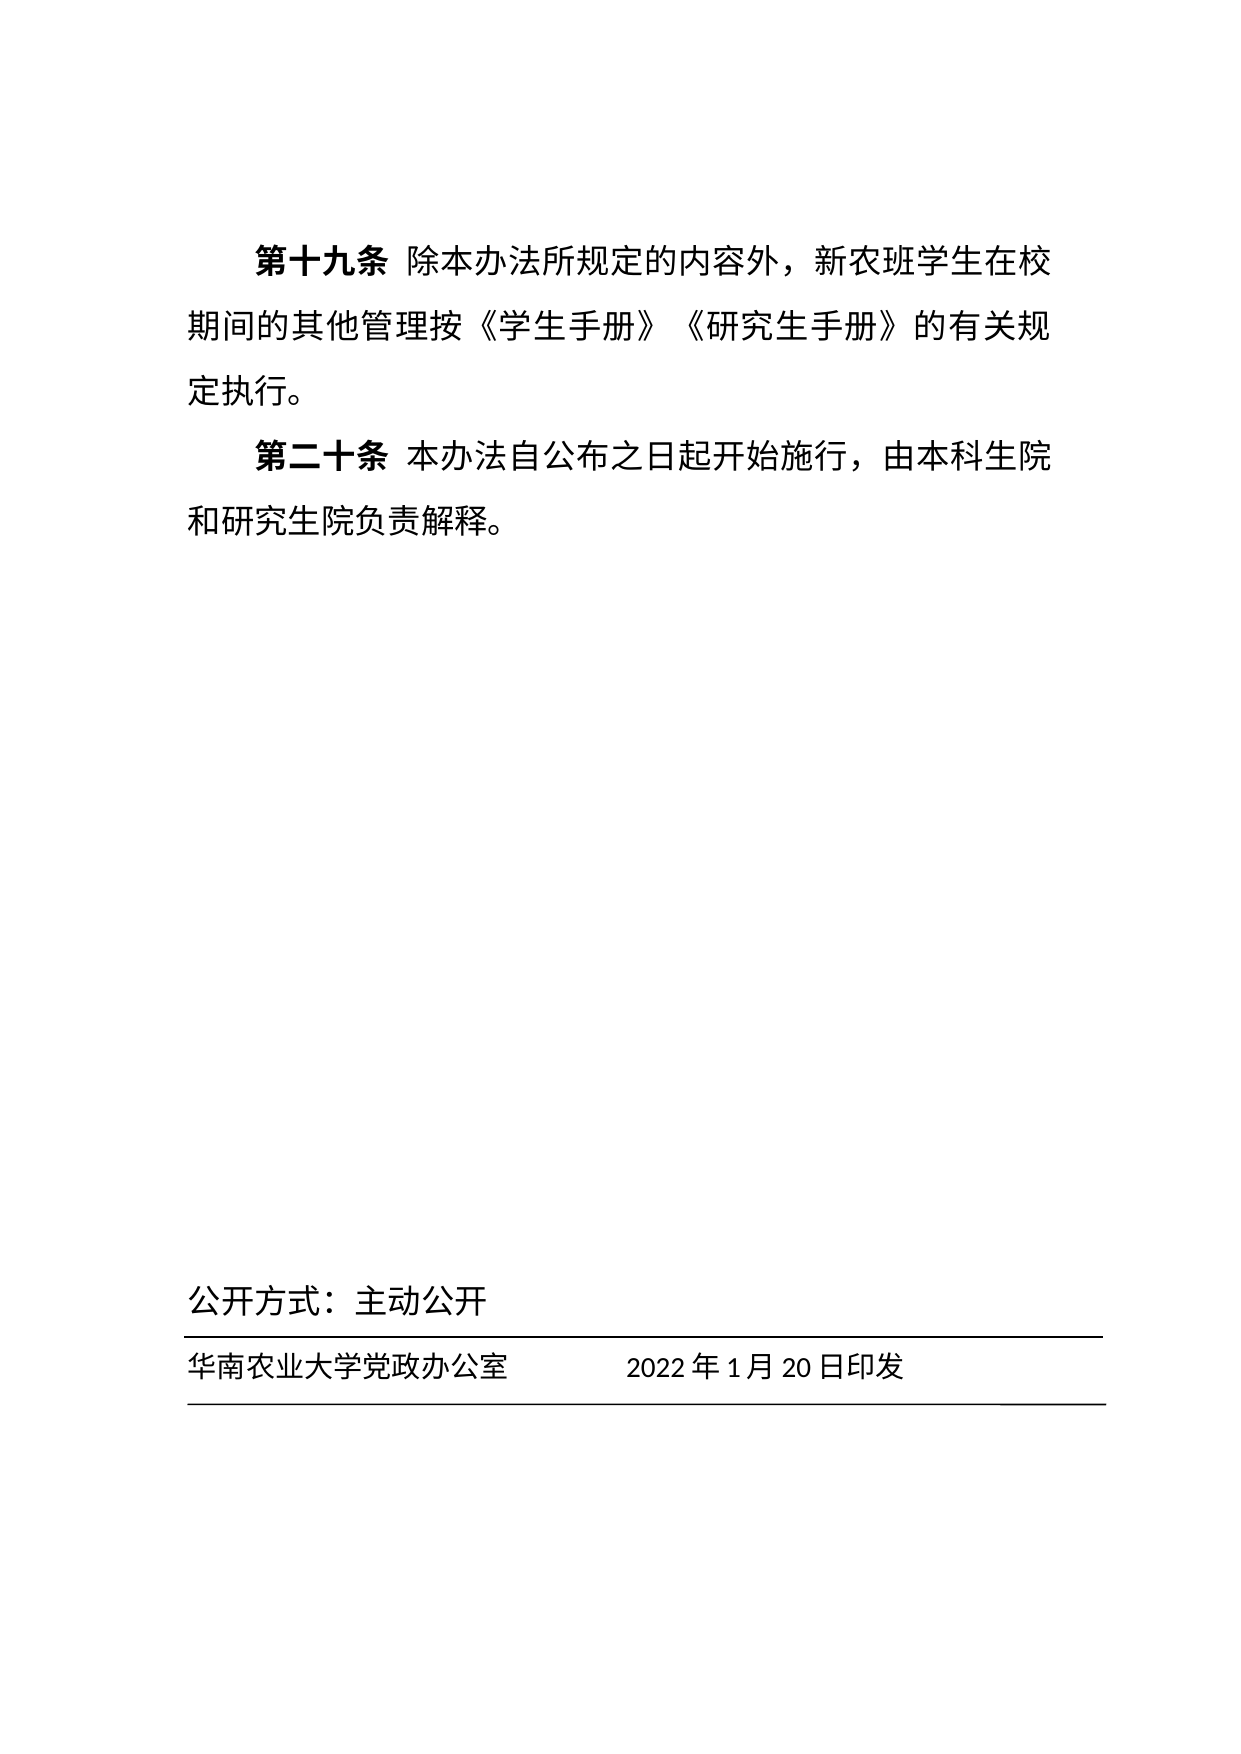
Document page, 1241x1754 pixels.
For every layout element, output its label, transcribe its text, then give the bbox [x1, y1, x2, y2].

text 华南农业大学党政办公室 2022年1月20日印发 [187, 1338, 1053, 1397]
text 第十九条 除本办法所规定的内容外，新农班学生在校期间的其他管理按《学生手册》《研究生手册》的有关规定执行。 [187, 227, 1053, 422]
text 第二十条 本办法自公布之日起开始施行，由本科生院和研究生院负责解释。 [187, 422, 1053, 552]
text 公开方式：主动公开 [187, 1267, 1053, 1332]
